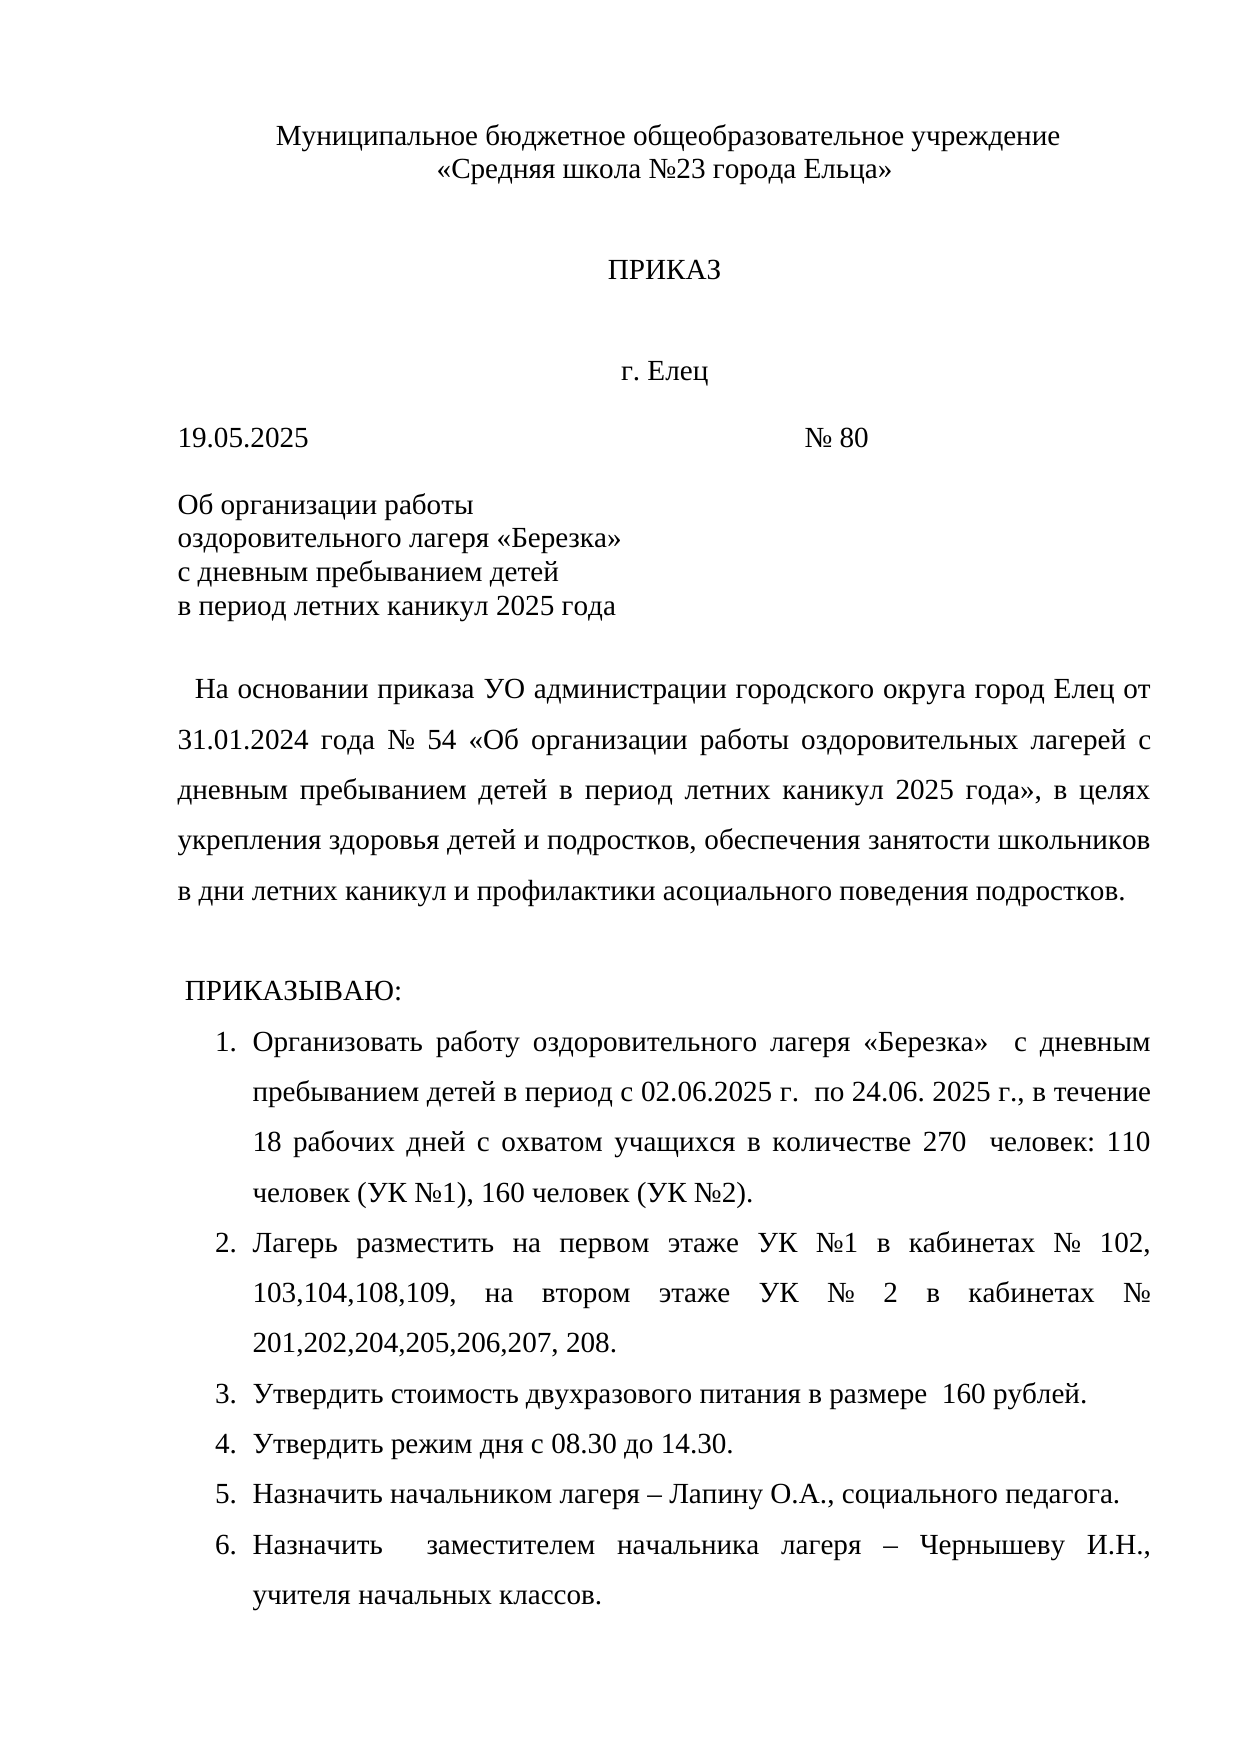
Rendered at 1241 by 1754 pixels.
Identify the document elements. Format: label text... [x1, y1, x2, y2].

text в период летних каникул 2025 года [177, 588, 1152, 621]
list Лагерь разместить на первом этаже УК №1 в кабинетах № 102, 103,104,108,109, на втором этаже УК № 2 в кабинетах № 201,202,204,205,206,207, 208. [215, 1225, 1152, 1359]
text На основании приказа УО администрации городского округа город Елец от 31.01.2024 года № 54 «Об организации работы оздоровительных лагерей с дневным пребыванием детей в период летних каникул 2025 года», в целях укрепления здоровья детей и подростков, обеспечения занятости школьников в дни летних каникул и профилактики асоциального поведения подростков. [177, 672, 1152, 906]
text оздоровительного лагеря «Березка» [177, 521, 1152, 554]
list Утвердить режим дня с 08.30 до 14.30. [215, 1426, 1152, 1460]
text «Средняя школа №23 города Ельца» [177, 152, 1152, 185]
text Об организации работы [177, 487, 1152, 521]
text Муниципальное бюджетное общеобразовательное учреждение [177, 118, 1152, 152]
text ПРИКАЗ [177, 252, 1152, 286]
text 19.05.2025 № 80 [177, 420, 1152, 453]
text г. Елец [177, 353, 1152, 386]
list Организовать работу оздоровительного лагеря «Березка» с дневным пребыванием детей в период с 02.06.2025 г. по 24.06. 2025 г., в течение 18 рабочих дней с охватом учащихся в количестве 270 человек: 110 человек (УК №1), 160 человек (УК №2). [215, 1024, 1152, 1208]
text ПРИКАЗЫВАЮ: [177, 973, 1152, 1007]
text с дневным пребыванием детей [177, 554, 1152, 588]
list Назначить заместителем начальника лагеря – Чернышеву И.Н., учителя начальных классов. [215, 1527, 1152, 1611]
list Утвердить стоимость двухразового питания в размере 160 рублей. [215, 1376, 1152, 1409]
list Назначить начальником лагеря – Лапину О.А., социального педагога. [215, 1477, 1152, 1510]
